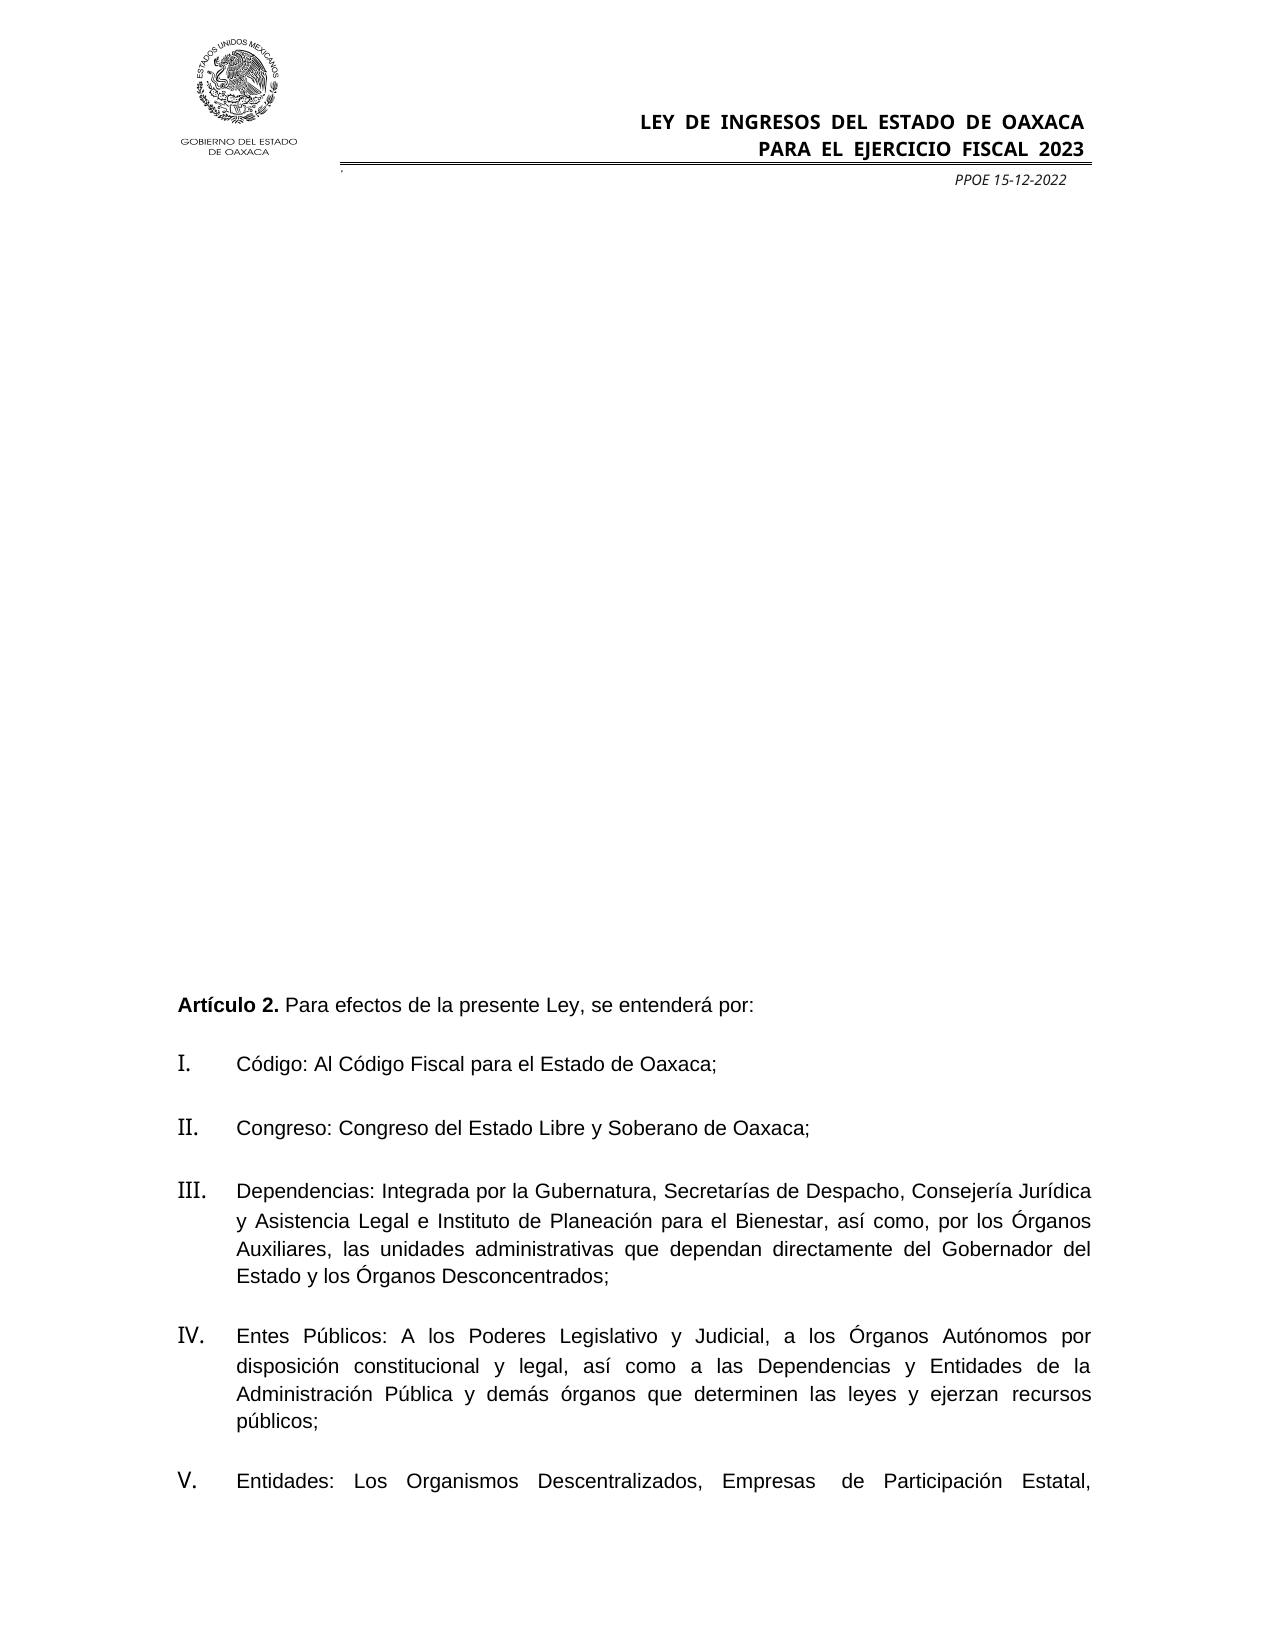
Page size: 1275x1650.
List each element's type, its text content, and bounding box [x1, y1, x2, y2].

picture [178, 37, 300, 158]
list Dependencias: Integrada por la Gubernatura, Secretarías de Despacho, Consejería Jurídica y Asistencia Legal e Instituto de Planeación para el Bienestar, así como, por los Órganos Auxiliares, las unidades administrativas que dependan directamente del Gobernador del Estado y los Órganos Desconcentrados; [177, 1174, 1092, 1288]
text Artículo 2. Para efectos de la presente Ley, se entenderá por: [177, 992, 1098, 1016]
list Entidades: Los Organismos Descentralizados, Empresas de Participación Estatal, Fideicomisos Públicos y Órganos Auxiliares de Colaboración de conformidad con la Ley de Entidades Paraestatales del Estado de Oaxaca; [177, 1464, 1092, 1495]
list Entes Públicos: A los Poderes Legislativo y Judicial, a los Órganos Autónomos por disposición constitucional y legal, así como a las Dependencias y Entidades de la Administración Pública y demás órganos que determinen las leyes y ejerzan recursos públicos; [177, 1319, 1092, 1433]
list Congreso: Congreso del Estado Libre y Soberano de Oaxaca; [177, 1111, 1098, 1142]
list Código: Al Código Fiscal para el Estado de Oaxaca; [177, 1047, 1098, 1079]
